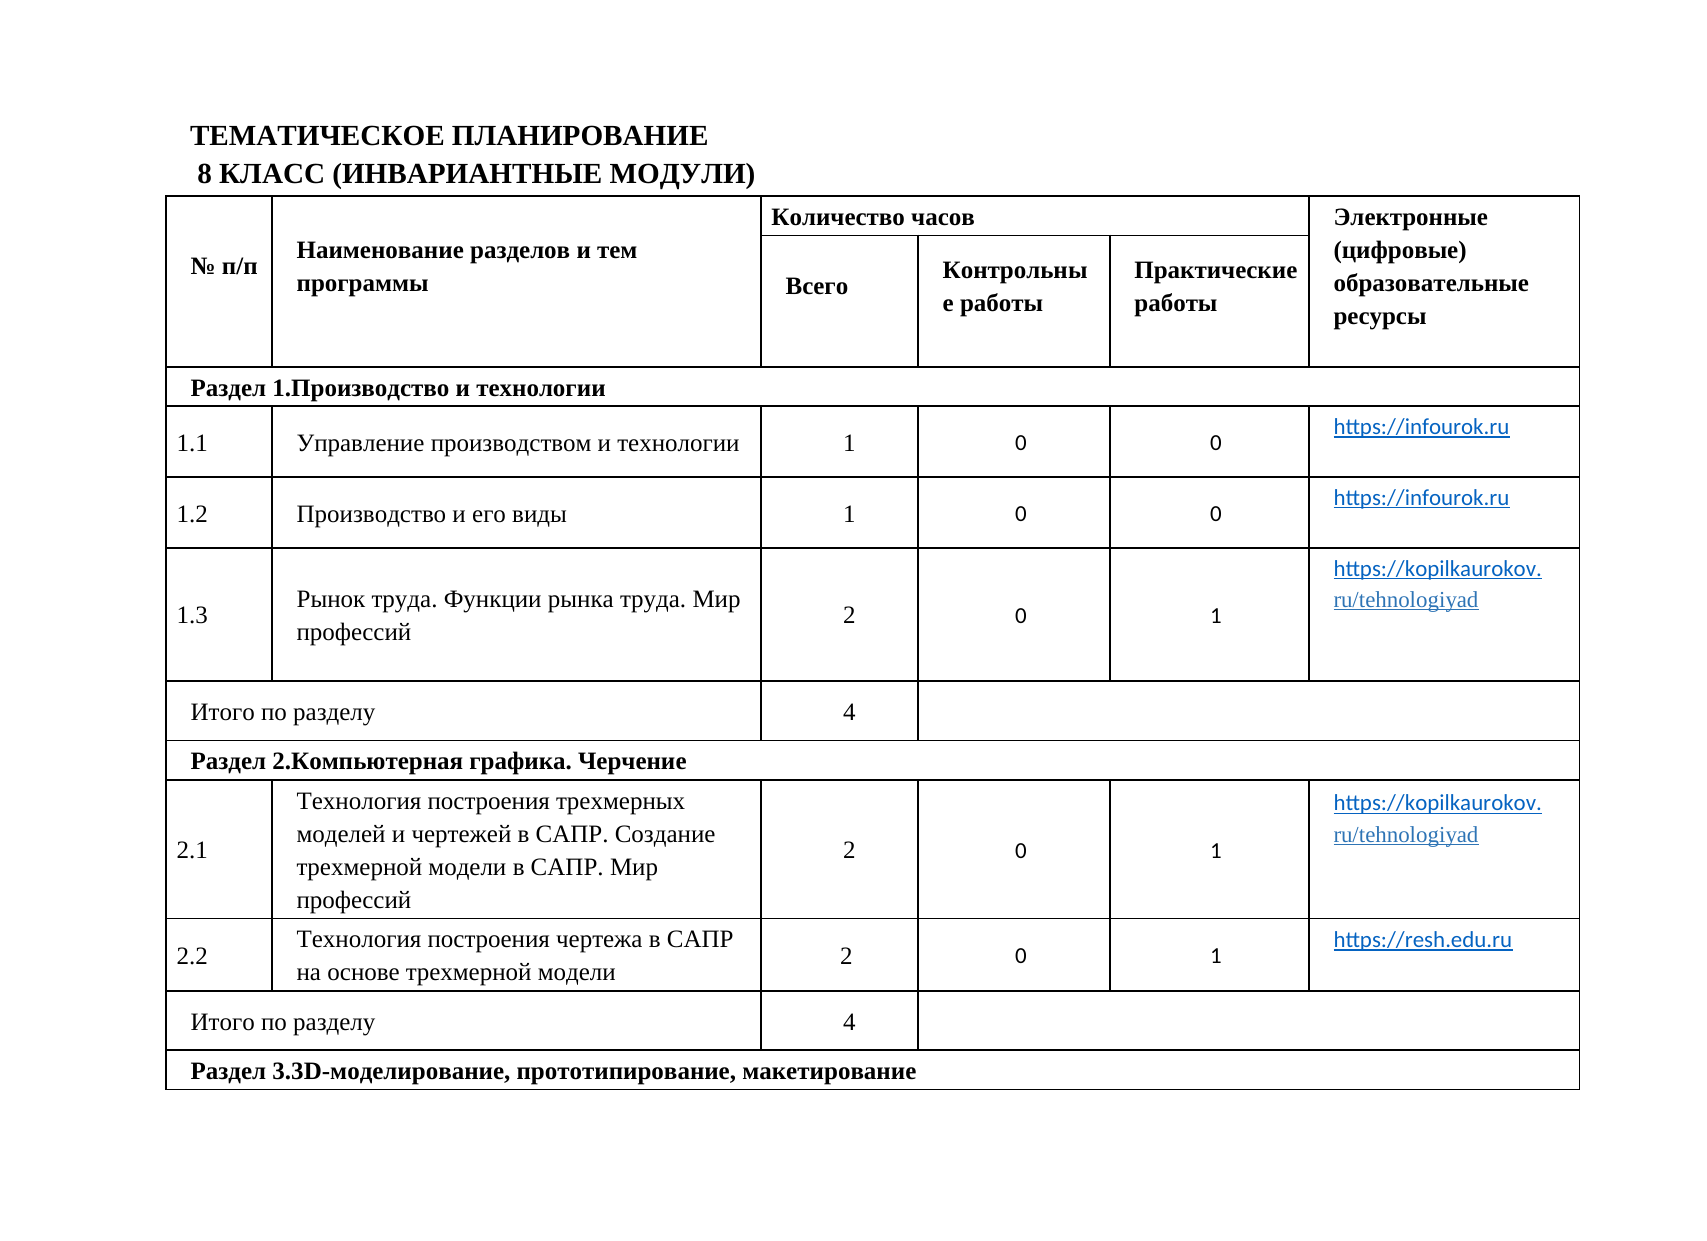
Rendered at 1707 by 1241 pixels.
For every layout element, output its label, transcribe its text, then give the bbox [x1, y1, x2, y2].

table_cell 2 [762, 919, 917, 990]
table_cell 1.1 [167, 407, 271, 476]
table_cell 1 [762, 407, 917, 476]
table_header Количество часов [762, 197, 1308, 234]
table_cell Итого по разделу [167, 682, 760, 740]
table_header Электронные (цифровые) образовательные ресурсы [1310, 197, 1579, 366]
table_cell Итого по разделу [167, 992, 760, 1049]
table_cell Производство и его виды [273, 478, 760, 547]
table_cell [919, 992, 1579, 1049]
table_cell Технология построения чертежа в САПР на основе трехмерной модели [273, 919, 760, 990]
table_cell Технология построения трехмерных моделей и чертежей в САПР. Создание трехмерной модели в САПР. Мир профессий [273, 781, 760, 917]
table_cell Всего [762, 236, 917, 366]
table_cell 1 [762, 478, 917, 547]
table_cell https://infourok.ru [1310, 478, 1579, 547]
table_cell 2 [762, 549, 917, 680]
table_cell 1.3 [167, 549, 271, 680]
table_cell 2.2 [167, 919, 271, 990]
table_cell 4 [762, 682, 917, 740]
table_cell Контрольные работы [919, 236, 1109, 366]
table_cell https://kopilkaurokov. ru/tehnologiyad [1310, 549, 1579, 680]
table_cell 1.2 [167, 478, 271, 547]
table_cell https://kopilkaurokov. ru/tehnologiyad [1310, 781, 1579, 917]
table_cell 4 [762, 992, 917, 1049]
table_cell 1 [1111, 919, 1308, 990]
table_cell Раздел 1.Производство и технологии [167, 368, 1579, 405]
text 8 КЛАСС (ИНВАРИАНТНЫЕ МОДУЛИ) [190, 157, 1618, 190]
table_cell 0 [919, 919, 1109, 990]
table_cell 0 [919, 407, 1109, 476]
table_cell [919, 682, 1579, 740]
table_cell Раздел 3.3D-моделирование, прототипирование, макетирование [167, 1051, 1579, 1089]
table_header Наименование разделов и тем программы [273, 197, 760, 366]
table_cell 2.1 [167, 781, 271, 917]
text ТЕМАТИЧЕСКОЕ ПЛАНИРОВАНИЕ [190, 118, 1618, 152]
table_cell 0 [1111, 407, 1308, 476]
table_cell Управление производством и технологии [273, 407, 760, 476]
table_cell https://infourok.ru [1310, 407, 1579, 476]
table_cell 1 [1111, 781, 1308, 917]
table_cell Практические работы [1111, 236, 1308, 366]
table_cell Рынок труда. Функции рынка труда. Мир профессий [273, 549, 760, 680]
table_cell 2 [762, 781, 917, 917]
table_cell 0 [919, 478, 1109, 547]
table_header № п/п [167, 197, 271, 366]
table_cell Раздел 2.Компьютерная графика. Черчение [167, 741, 1579, 779]
table_cell 0 [919, 781, 1109, 917]
table_cell 0 [1111, 478, 1308, 547]
table_cell 1 [1111, 549, 1308, 680]
table_cell https://resh.edu.ru [1310, 919, 1579, 990]
table_cell 0 [919, 549, 1109, 680]
